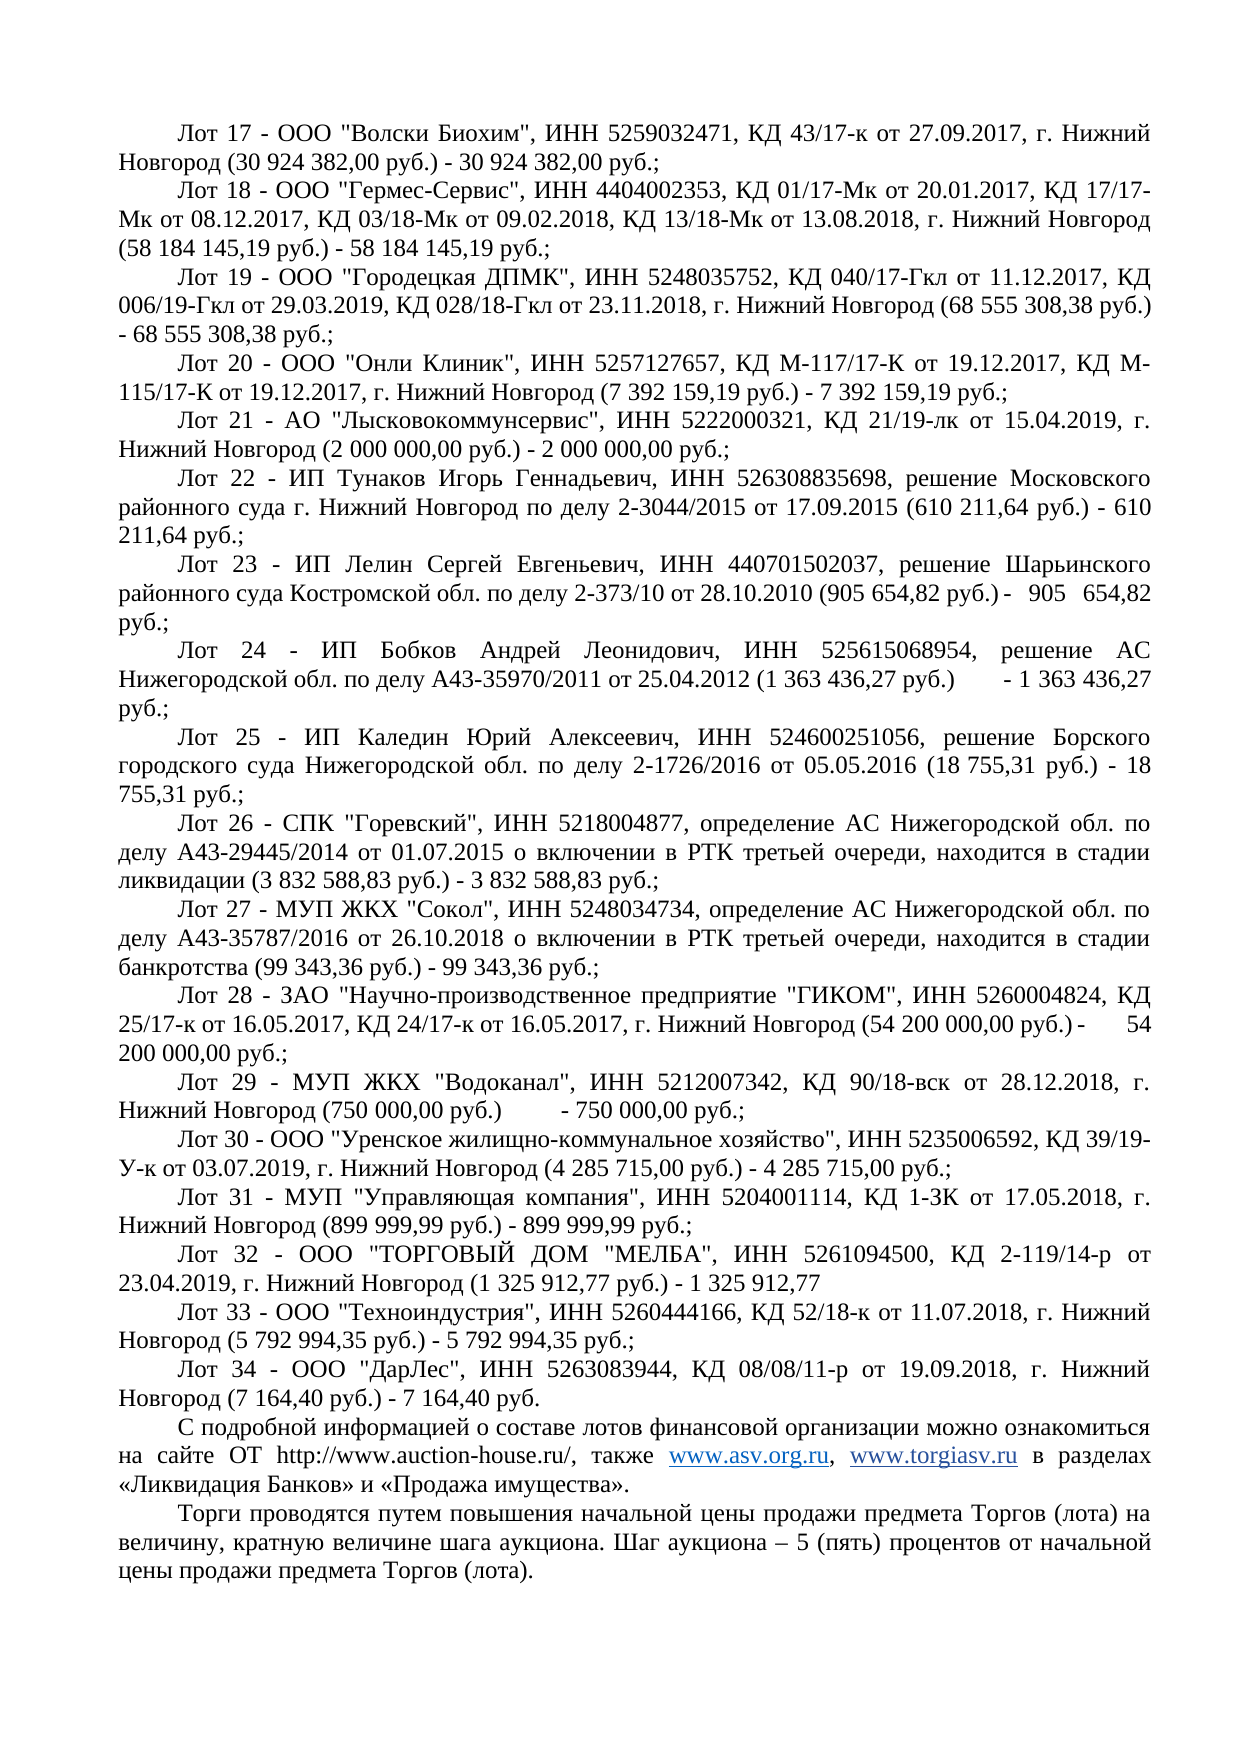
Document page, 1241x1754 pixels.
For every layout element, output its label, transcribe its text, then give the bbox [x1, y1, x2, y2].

text Торги проводятся путем повышения начальной цены продажи предмета Торгов (лота) на величину, кратную величине шага аукциона. Шаг аукциона – 5 (пять) процентов от начальной цены продажи предмета Торгов (лота). [118, 1498, 1151, 1584]
text Лот 33 - ООО "Техноиндустрия", ИНН 5260444166, КД 52/18-к от 11.07.2018, г. Нижний Новгород (5 792 994,35 руб.) - 5 792 994,35 руб.; [118, 1297, 1151, 1354]
text Лот 26 - СПК "Горевский", ИНН 5218004877, определение АС Нижегородской обл. по делу А43-29445/2014 от 01.07.2015 о включении в РТК третьей очереди, находится в стадии ликвидации (3 832 588,83 руб.) - 3 832 588,83 руб.; [118, 808, 1151, 894]
text Лот 19 - ООО "Городецкая ДПМК", ИНН 5248035752, КД 040/17-Гкл от 11.12.2017, КД 006/19-Гкл от 29.03.2019, КД 028/18-Гкл от 23.11.2018, г. Нижний Новгород (68 555 308,38 руб.) - 68 555 308,38 руб.; [118, 262, 1151, 348]
text Лот 22 - ИП Тунаков Игорь Геннадьевич, ИНН 526308835698, решение Московского районного суда г. Нижний Новгород по делу 2-3044/2015 от 17.09.2015 (610 211,64 руб.) - 610 211,64 руб.; [118, 463, 1151, 549]
text Лот 24 - ИП Бобков Андрей Леонидович, ИНН 525615068954, решение АС Нижегородской обл. по делу А43-35970/2011 от 25.04.2012 (1 363 436,27 руб.) - 1 363 436,27 руб.; [118, 636, 1151, 722]
text Лот 21 - АО "Лысковокоммунсервис", ИНН 5222000321, КД 21/19-лк от 15.04.2019, г. Нижний Новгород (2 000 000,00 руб.) - 2 000 000,00 руб.; [118, 406, 1151, 463]
text Лот 20 - ООО "Онли Клиник", ИНН 5257127657, КД М-117/17-К от 19.12.2017, КД М-115/17-К от 19.12.2017, г. Нижний Новгород (7 392 159,19 руб.) - 7 392 159,19 руб.; [118, 348, 1151, 406]
text Лот 18 - ООО "Гермес-Сервис", ИНН 4404002353, КД 01/17-Мк от 20.01.2017, КД 17/17-Мк от 08.12.2017, КД 03/18-Мк от 09.02.2018, КД 13/18-Мк от 13.08.2018, г. Нижний Новгород (58 184 145,19 руб.) - 58 184 145,19 руб.; [118, 176, 1151, 262]
text Лот 23 - ИП Лелин Сергей Евгеньевич, ИНН 440701502037, решение Шарьинского районного суда Костромской обл. по делу 2-373/10 от 28.10.2010 (905 654,82 руб.) - 905 654,82 руб.; [118, 549, 1151, 636]
text С подробной информацией о составе лотов финансовой организации можно ознакомиться на сайте ОТ http://www.auction-house.ru/, также www.asv.org.ru, www.torgiasv.ru в разделах «Ликвидация Банков» и «Продажа имущества». [118, 1412, 1151, 1498]
text Лот 32 - ООО "ТОРГОВЫЙ ДОМ "МЕЛБА", ИНН 5261094500, КД 2-119/14-р от 23.04.2019, г. Нижний Новгород (1 325 912,77 руб.) - 1 325 912,77 [118, 1239, 1151, 1297]
text Лот 27 - МУП ЖКХ "Сокол", ИНН 5248034734, определение АС Нижегородской обл. по делу А43-35787/2016 от 26.10.2018 о включении в РТК третьей очереди, находится в стадии банкротства (99 343,36 руб.) - 99 343,36 руб.; [118, 894, 1151, 981]
text Лот 31 - МУП "Управляющая компания", ИНН 5204001114, КД 1-ЗК от 17.05.2018, г. Нижний Новгород (899 999,99 руб.) - 899 999,99 руб.; [118, 1182, 1151, 1239]
text Лот 28 - ЗАО "Научно-производственное предприятие "ГИКОМ", ИНН 5260004824, КД 25/17-к от 16.05.2017, КД 24/17-к от 16.05.2017, г. Нижний Новгород (54 200 000,00 руб.) - 54 200 000,00 руб.; [118, 981, 1151, 1067]
text Лот 29 - МУП ЖКХ "Водоканал", ИНН 5212007342, КД 90/18-вск от 28.12.2018, г. Нижний Новгород (750 000,00 руб.) - 750 000,00 руб.; [118, 1067, 1151, 1124]
text Лот 17 - ООО "Волски Биохим", ИНН 5259032471, КД 43/17-к от 27.09.2017, г. Нижний Новгород (30 924 382,00 руб.) - 30 924 382,00 руб.; [118, 118, 1151, 176]
text Лот 30 - ООО "Уренское жилищно-коммунальное хозяйство", ИНН 5235006592, КД 39/19-У-к от 03.07.2019, г. Нижний Новгород (4 285 715,00 руб.) - 4 285 715,00 руб.; [118, 1124, 1151, 1182]
text Лот 25 - ИП Каледин Юрий Алексеевич, ИНН 524600251056, решение Борского городского суда Нижегородской обл. по делу 2-1726/2016 от 05.05.2016 (18 755,31 руб.) - 18 755,31 руб.; [118, 722, 1151, 808]
text Лот 34 - ООО "ДарЛес", ИНН 5263083944, КД 08/08/11-р от 19.09.2018, г. Нижний Новгород (7 164,40 руб.) - 7 164,40 руб. [118, 1354, 1151, 1412]
